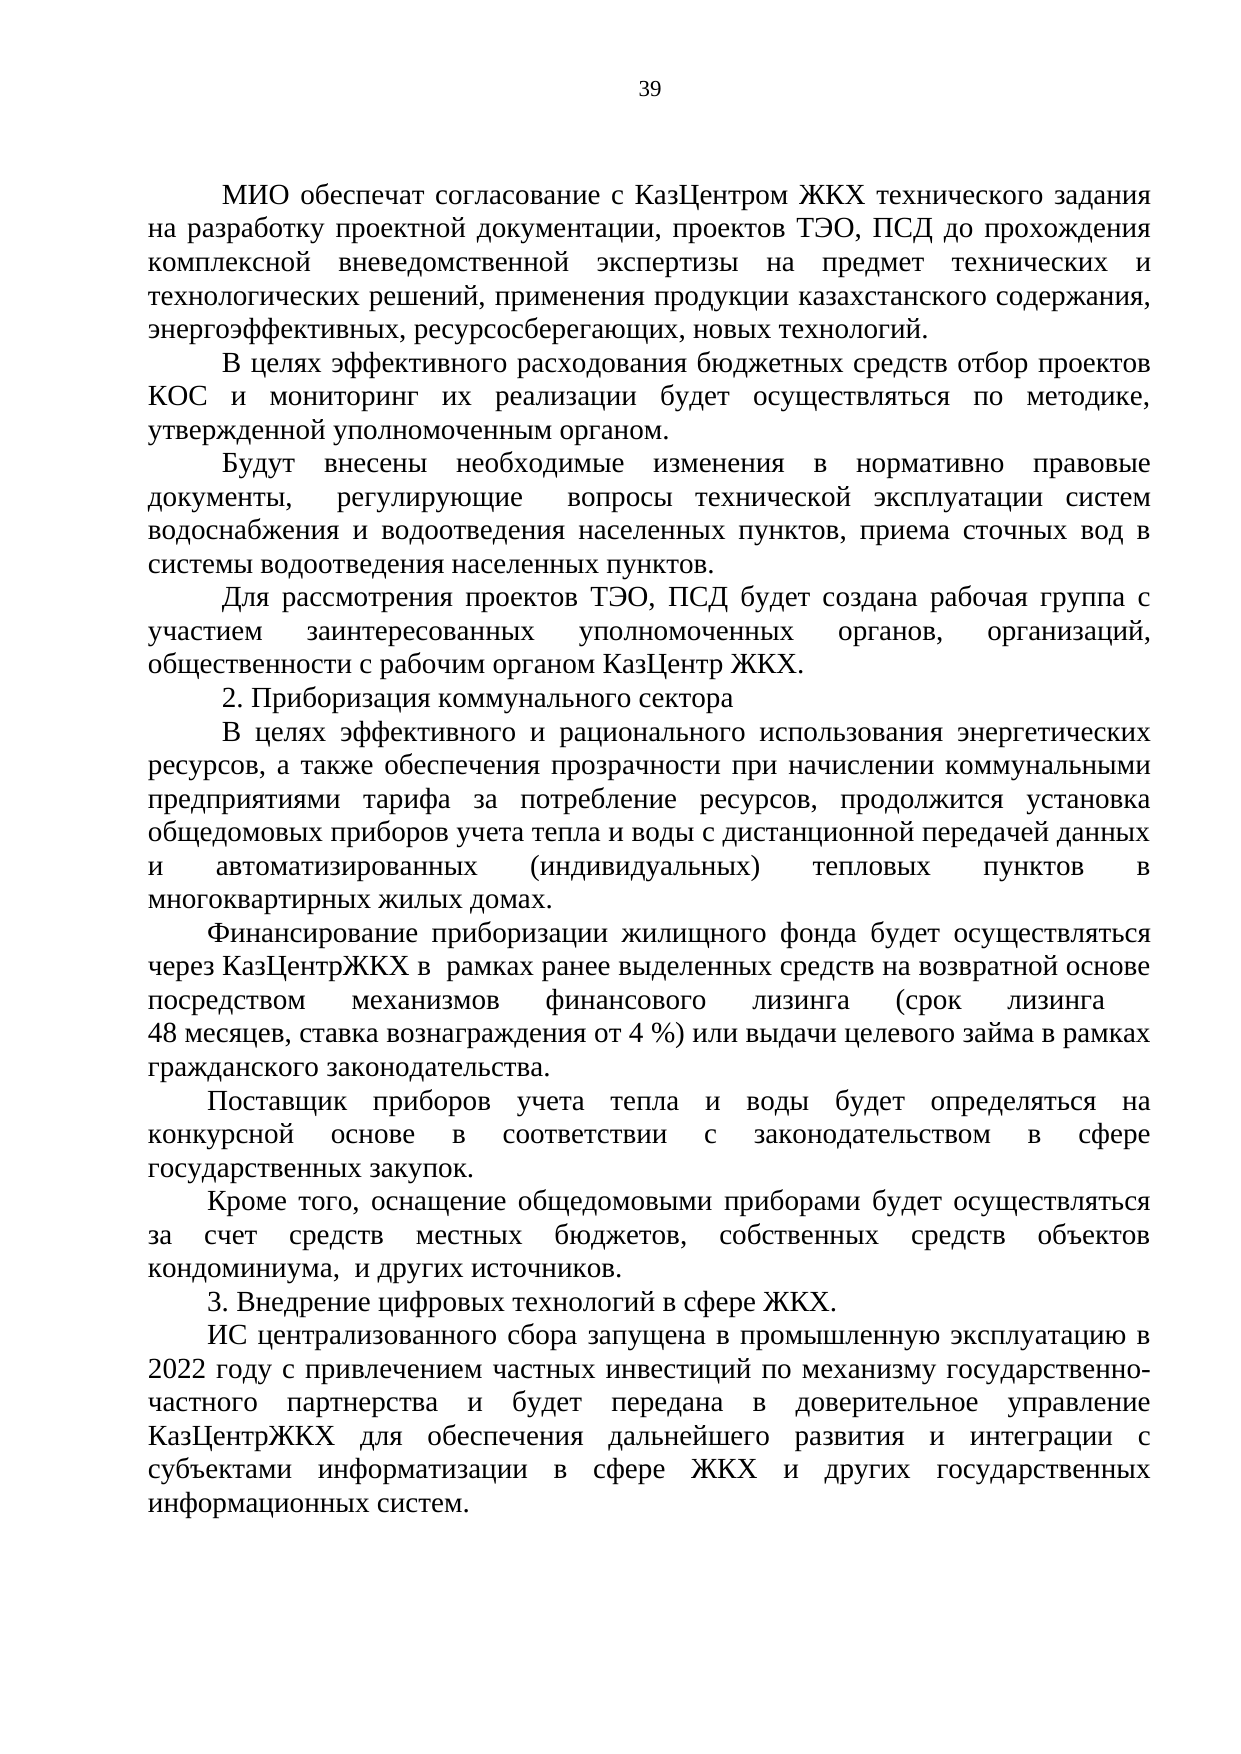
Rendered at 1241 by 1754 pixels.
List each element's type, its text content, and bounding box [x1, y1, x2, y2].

text Кроме того, оснащение общедомовыми приборами будет осуществляться за счет средств местных бюджетов, собственных средств объектов кондоминиума, и других источников. [148, 1183, 1152, 1284]
text Финансирование приборизации жилищного фонда будет осуществляться через КазЦентрЖКХ в рамках ранее выделенных средств на возвратной основе посредством механизмов финансового лизинга (срок лизинга 48 месяцев, ставка вознаграждения от 4 %) или выдачи целевого займа в рамках гражданского законодательства. [148, 915, 1152, 1083]
text 3. Внедрение цифровых технологий в сфере ЖКХ. [148, 1284, 1152, 1317]
text В целях эффективного и рационального использования энергетических ресурсов, а также обеспечения прозрачности при начислении коммунальными предприятиями тарифа за потребление ресурсов, продолжится установка общедомовых приборов учета тепла и воды с дистанционной передачей данных и автоматизированных (индивидуальных) тепловых пунктов в многоквартирных жилых домах. [148, 714, 1152, 915]
text В целях эффективного расходования бюджетных средств отбор проектов КОС и мониторинг их реализации будет осуществляться по методике, утвержденной уполномоченным органом. [148, 345, 1152, 445]
text 2. Приборизация коммунального сектора [148, 680, 1152, 714]
text ИС централизованного сбора запущена в промышленную эксплуатацию в 2022 году с привлечением частных инвестиций по механизму государственно-частного партнерства и будет передана в доверительное управление КазЦентрЖКХ для обеспечения дальнейшего развития и интеграции с субъектами информатизации в сфере ЖКХ и других государственных информационных систем. [148, 1317, 1152, 1583]
text МИО обеспечат согласование с КазЦентром ЖКХ технического задания на разработку проектной документации, проектов ТЭО, ПСД до прохождения комплексной вневедомственной экспертизы на предмет технических и технологических решений, применения продукции казахстанского содержания, энергоэффективных, ресурсосберегающих, новых технологий. [148, 177, 1152, 345]
text Поставщик приборов учета тепла и воды будет определяться на конкурсной основе в соответствии с законодательством в сфере государственных закупок. [148, 1083, 1152, 1183]
text Для рассмотрения проектов ТЭО, ПСД будет создана рабочая группа с участием заинтересованных уполномоченных органов, организаций, общественности с рабочим органом КазЦентр ЖКХ. [148, 579, 1152, 680]
text Будут внесены необходимые изменения в нормативно правовые документы, регулирующие вопросы технической эксплуатации систем водоснабжения и водоотведения населенных пунктов, приема сточных вод в системы водоотведения населенных пунктов. [148, 445, 1152, 579]
